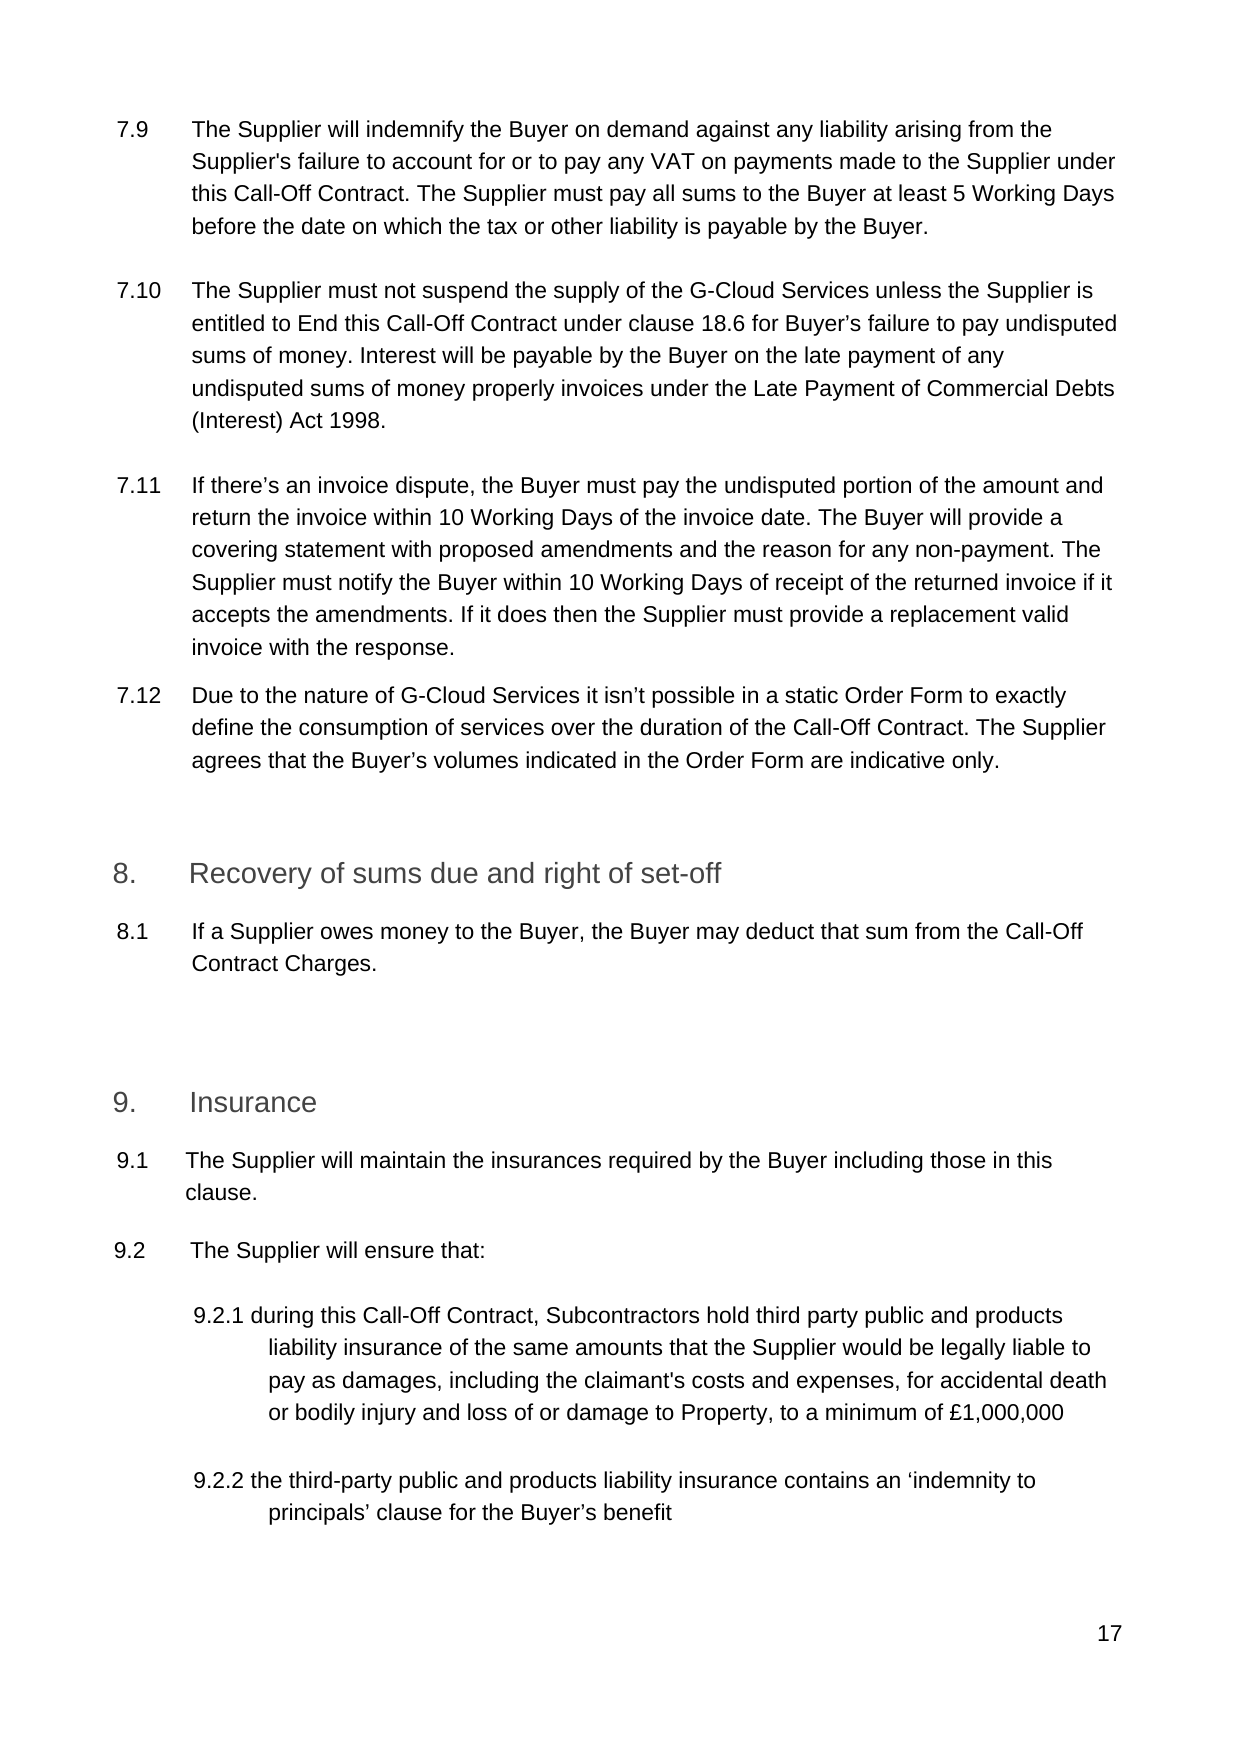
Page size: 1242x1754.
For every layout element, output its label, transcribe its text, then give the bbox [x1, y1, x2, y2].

text 9.1 The Supplier will maintain the insurances required by the Buyer including those in this clause. [116, 1147, 1121, 1206]
text 7.12 Due to the nature of G-Cloud Services it isn’t possible in a static Order Form to exactly define the consumption of services over the duration of the Call-Off Contract. The Supplier agrees that the Buyer’s volumes indicated in the Order Form are indicative only. [116, 682, 1121, 773]
subtitle 9. Insurance [0, 1085, 1122, 1118]
text 7.11 If there’s an invoice dispute, the Buyer must pay the undisputed portion of the amount and return the invoice within 10 Working Days of the invoice date. The Buyer will provide a covering statement with proposed amendments and the reason for any non-payment. The Supplier must notify the Buyer within 10 Working Days of receipt of the returned invoice if it accepts the amendments. If it does then the Supplier must provide a replacement valid invoice with the response. [116, 472, 1121, 660]
text 9.2.2 the third-party public and products liability insurance contains an ‘indemnity to principals’ clause for the Buyer’s benefit [193, 1467, 1121, 1526]
text 7.9 The Supplier will indemnify the Buyer on demand against any liability arising from the Supplier's failure to account for or to pay any VAT on payments made to the Supplier under this Call-Off Contract. The Supplier must pay all sums to the Buyer at least 5 Working Days before the date on which the tax or other liability is payable by the Buyer. [116, 116, 1121, 239]
text 7.10 The Supplier must not suspend the supply of the G-Cloud Services unless the Supplier is entitled to End this Call-Off Contract under clause 18.6 for Buyer’s failure to pay undisputed sums of money. Interest will be payable by the Buyer on the late payment of any undisputed sums of money properly invoices under the Late Payment of Commercial Debts (Interest) Act 1998. [116, 277, 1121, 433]
text 8.1 If a Supplier owes money to the Buyer, the Buyer may deduct that sum from the Call-Off Contract Charges. [116, 918, 1121, 977]
text 9.2 The Supplier will ensure that: [0, 1237, 1122, 1263]
subtitle 8. Recovery of sums due and right of set-off [0, 856, 1122, 890]
text 9.2.1 during this Call-Off Contract, Subcontractors hold third party public and products liability insurance of the same amounts that the Supplier would be legally liable to pay as damages, including the claimant's costs and expenses, for accidental death or bodily injury and loss of or damage to Property, to a minimum of £1,000,000 [193, 1302, 1121, 1425]
